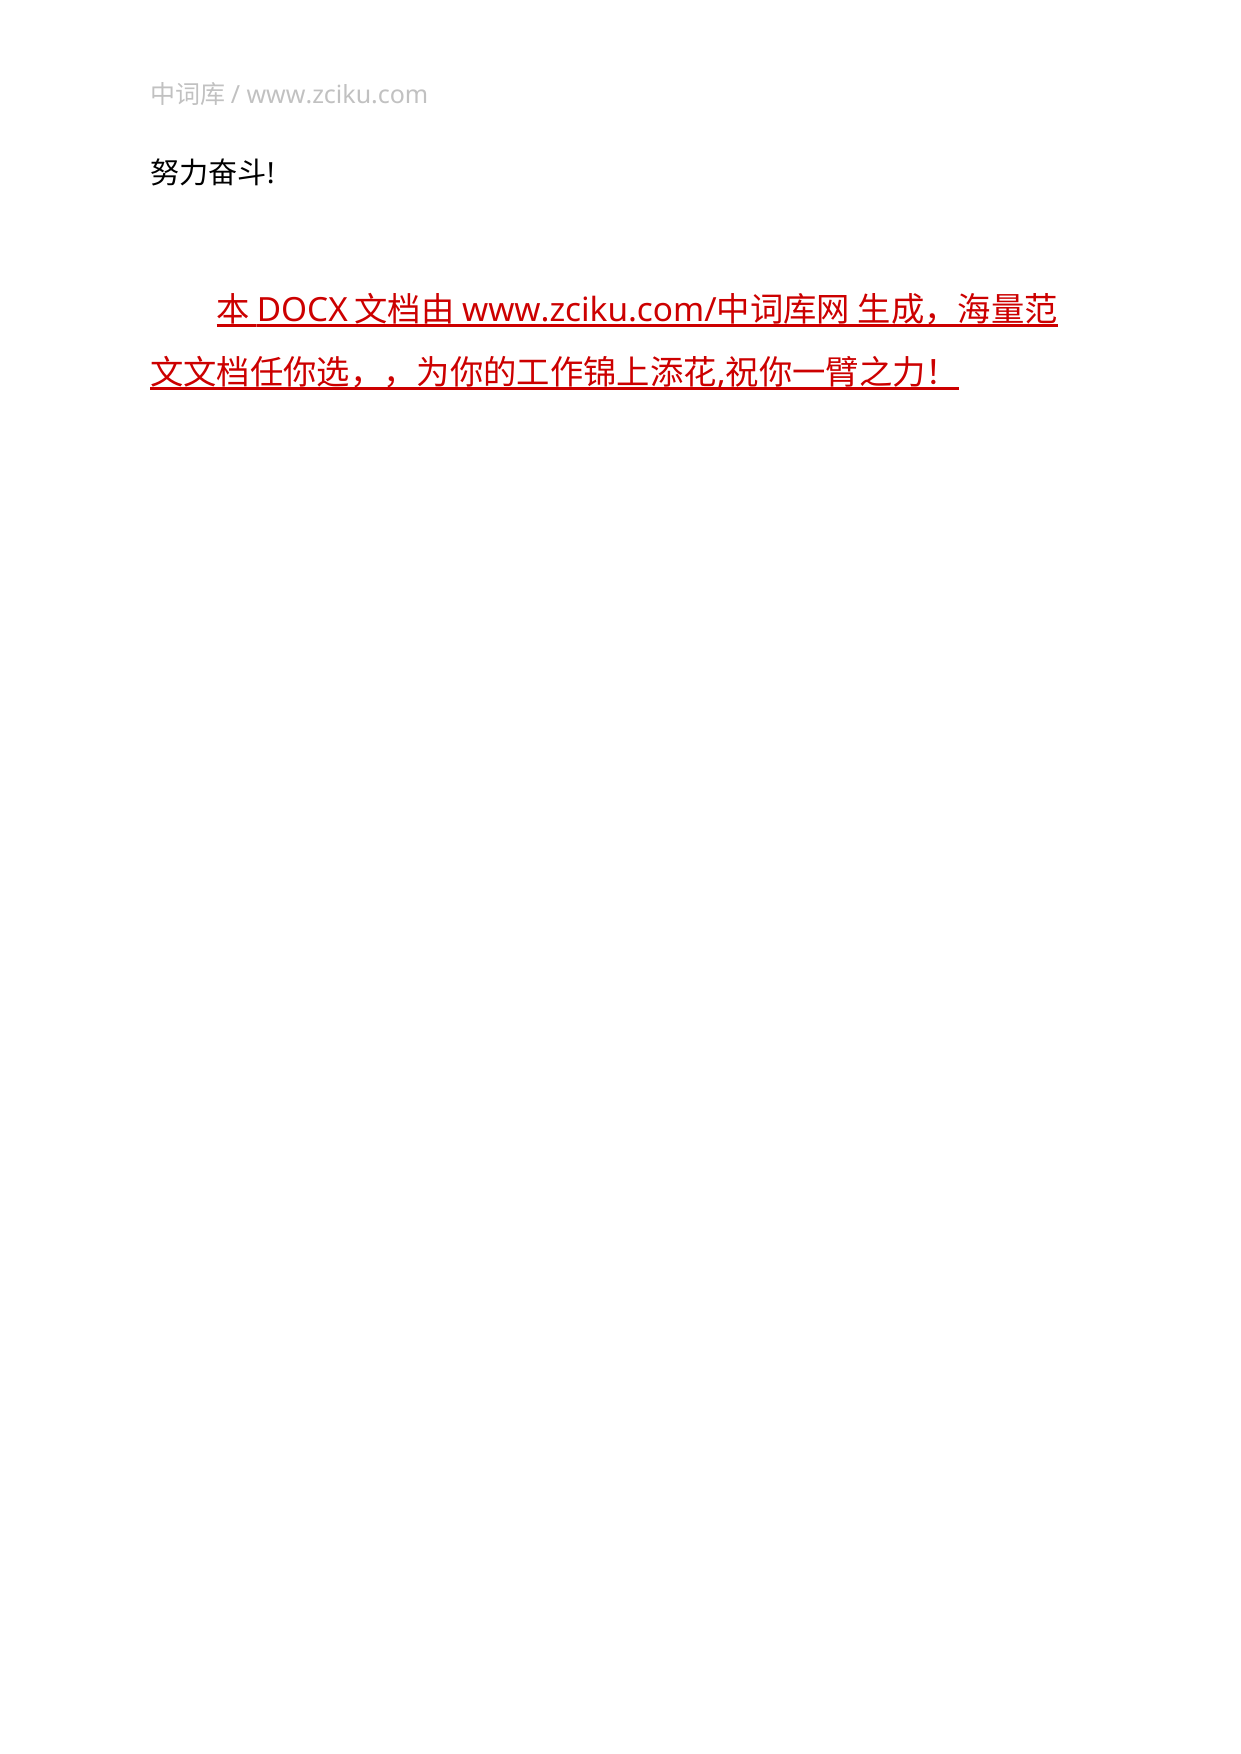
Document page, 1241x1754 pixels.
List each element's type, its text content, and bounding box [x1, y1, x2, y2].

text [150, 150, 1090, 192]
text 本DOCX文档由 www.zciku.com/中词库网 生成，海量范文文档任你选，，为你的工作锦上添花,祝你一臂之力！ [150, 283, 1090, 394]
